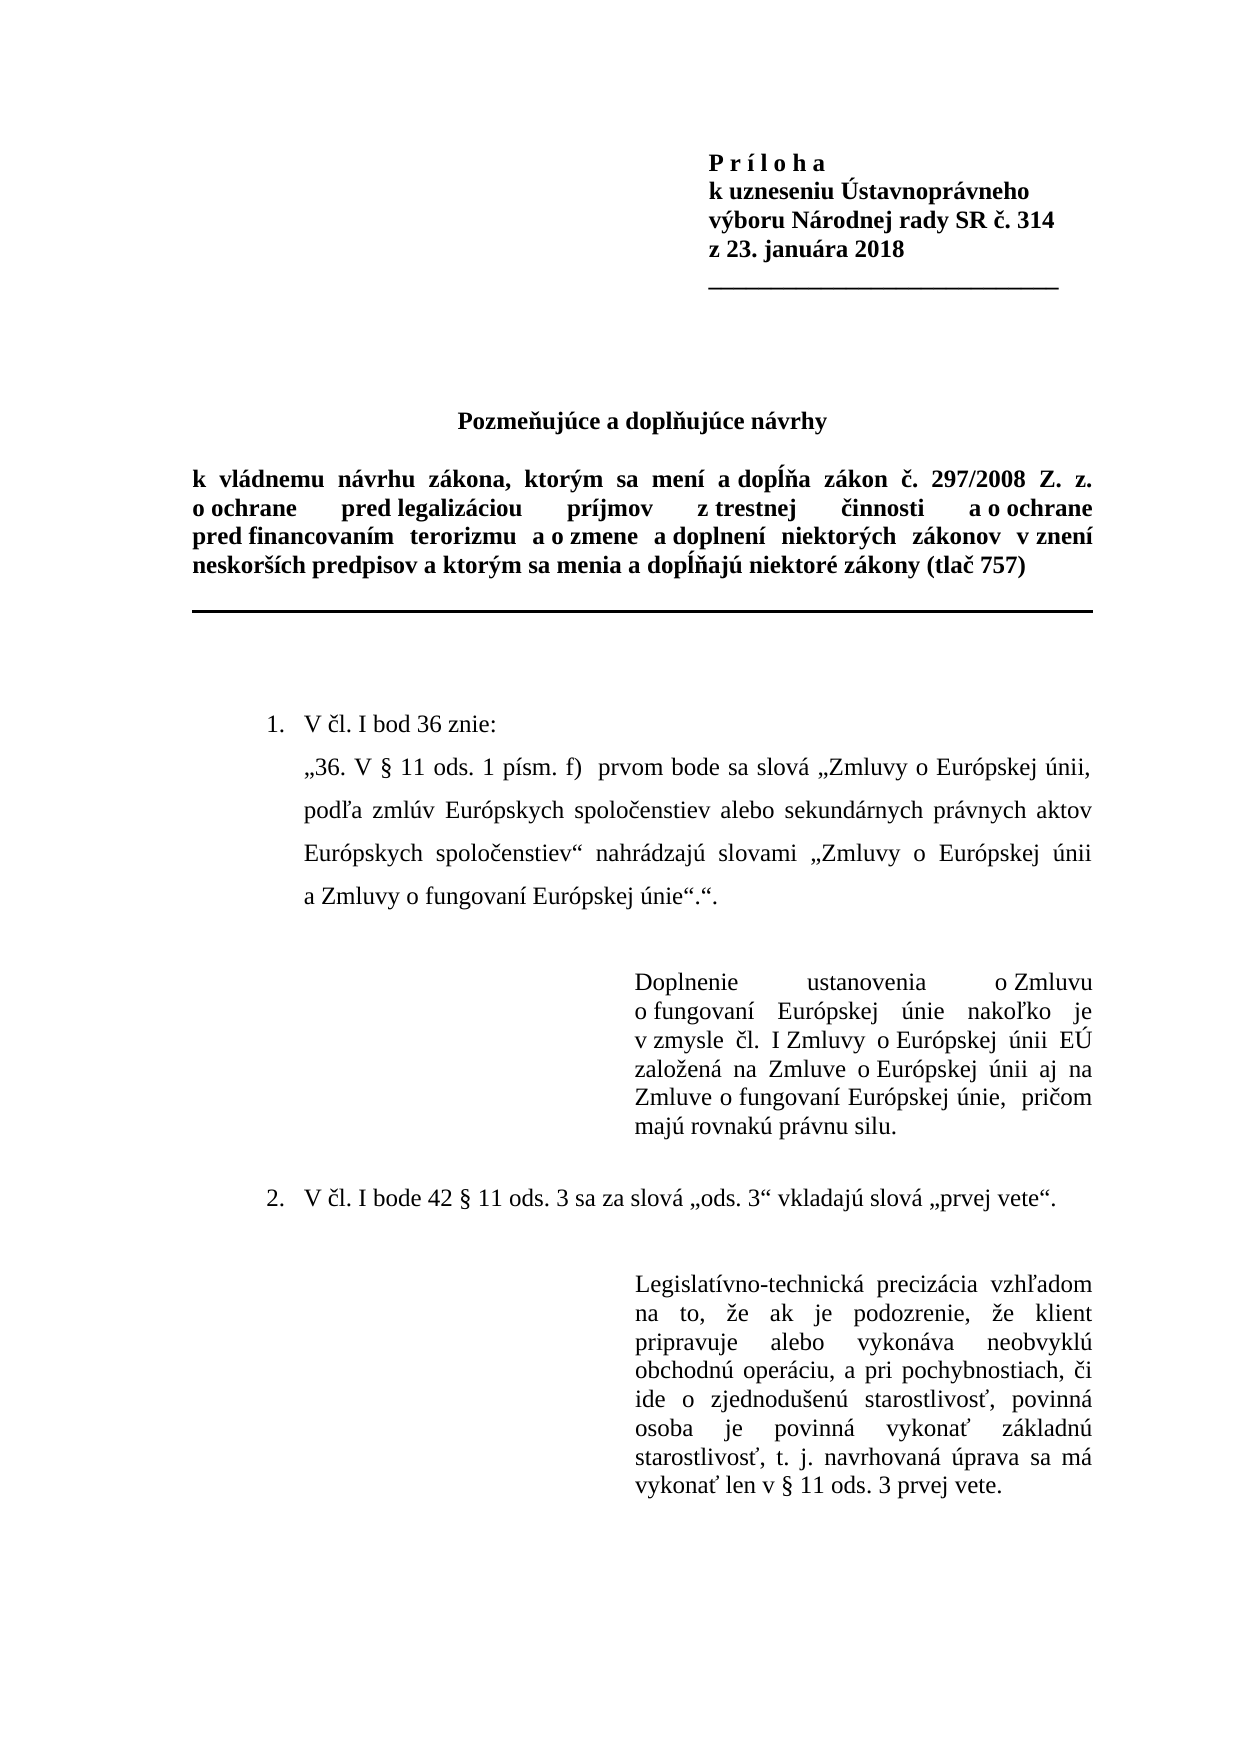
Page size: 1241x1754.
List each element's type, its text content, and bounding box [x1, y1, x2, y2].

text k uzneseniu Ústavnoprávneho [635, 176, 1093, 205]
text k vládnemu návrhu zákona, ktorým sa mení a dopĺňa zákon č. 297/2008 Z. z. o ochrane pred legalizáciou príjmov z trestnej činnosti a o ochrane pred financovaním terorizmu a o zmene a doplnení niektorých zákonov v znení neskorších predpisov a ktorým sa menia a dopĺňajú niektoré zákony (tlač 757) [192, 464, 1093, 579]
list V čl. I bode 42 § 11 ods. 3 sa za slová „ods. 3“ vkladajú slová „prvej vete“. [266, 1183, 1093, 1212]
text ____________________________ [635, 263, 1093, 291]
list Legislatívno-technická precizácia vzhľadom na to, že ak je podozrenie, že klient pripravuje alebo vykonáva neobvyklú obchodnú operáciu, a pri pochybnostiach, či ide o zjednodušenú starostlivosť, povinná osoba je povinná vykonať základnú starostlivosť, t. j. navrhovaná úprava sa má vykonať len v § 11 ods. 3 prvej vete. [635, 1269, 1093, 1499]
text Doplnenie ustanovenia o Zmluvu o fungovaní Európskej únie nakoľko je v zmysle čl. I Zmluvy o Európskej únii EÚ založená na Zmluve o Európskej únii aj na Zmluve o fungovaní Európskej únie, pričom majú rovnakú právnu silu. [634, 967, 1093, 1140]
subtitle Pozmeňujúce a doplňujúce návrhy [192, 406, 1093, 435]
list „36. V § 11 ods. 1 písm. f) prvom bode sa slová „Zmluvy o Európskej únii, podľa zmlúv Európskych spoločenstiev alebo sekundárnych právnych aktov Európskych spoločenstiev“ nahrádzajú slovami „Zmluvy o Európskej únii a Zmluvy o fungovaní Európskej únie“.“. [303, 752, 1093, 910]
list V čl. I bod 36 znie: [266, 709, 1093, 737]
text z 23. januára 2018 [635, 234, 1093, 263]
text výboru Národnej rady SR č. 314 [635, 205, 1093, 234]
subtitle P r í l o h a [661, 148, 1093, 176]
